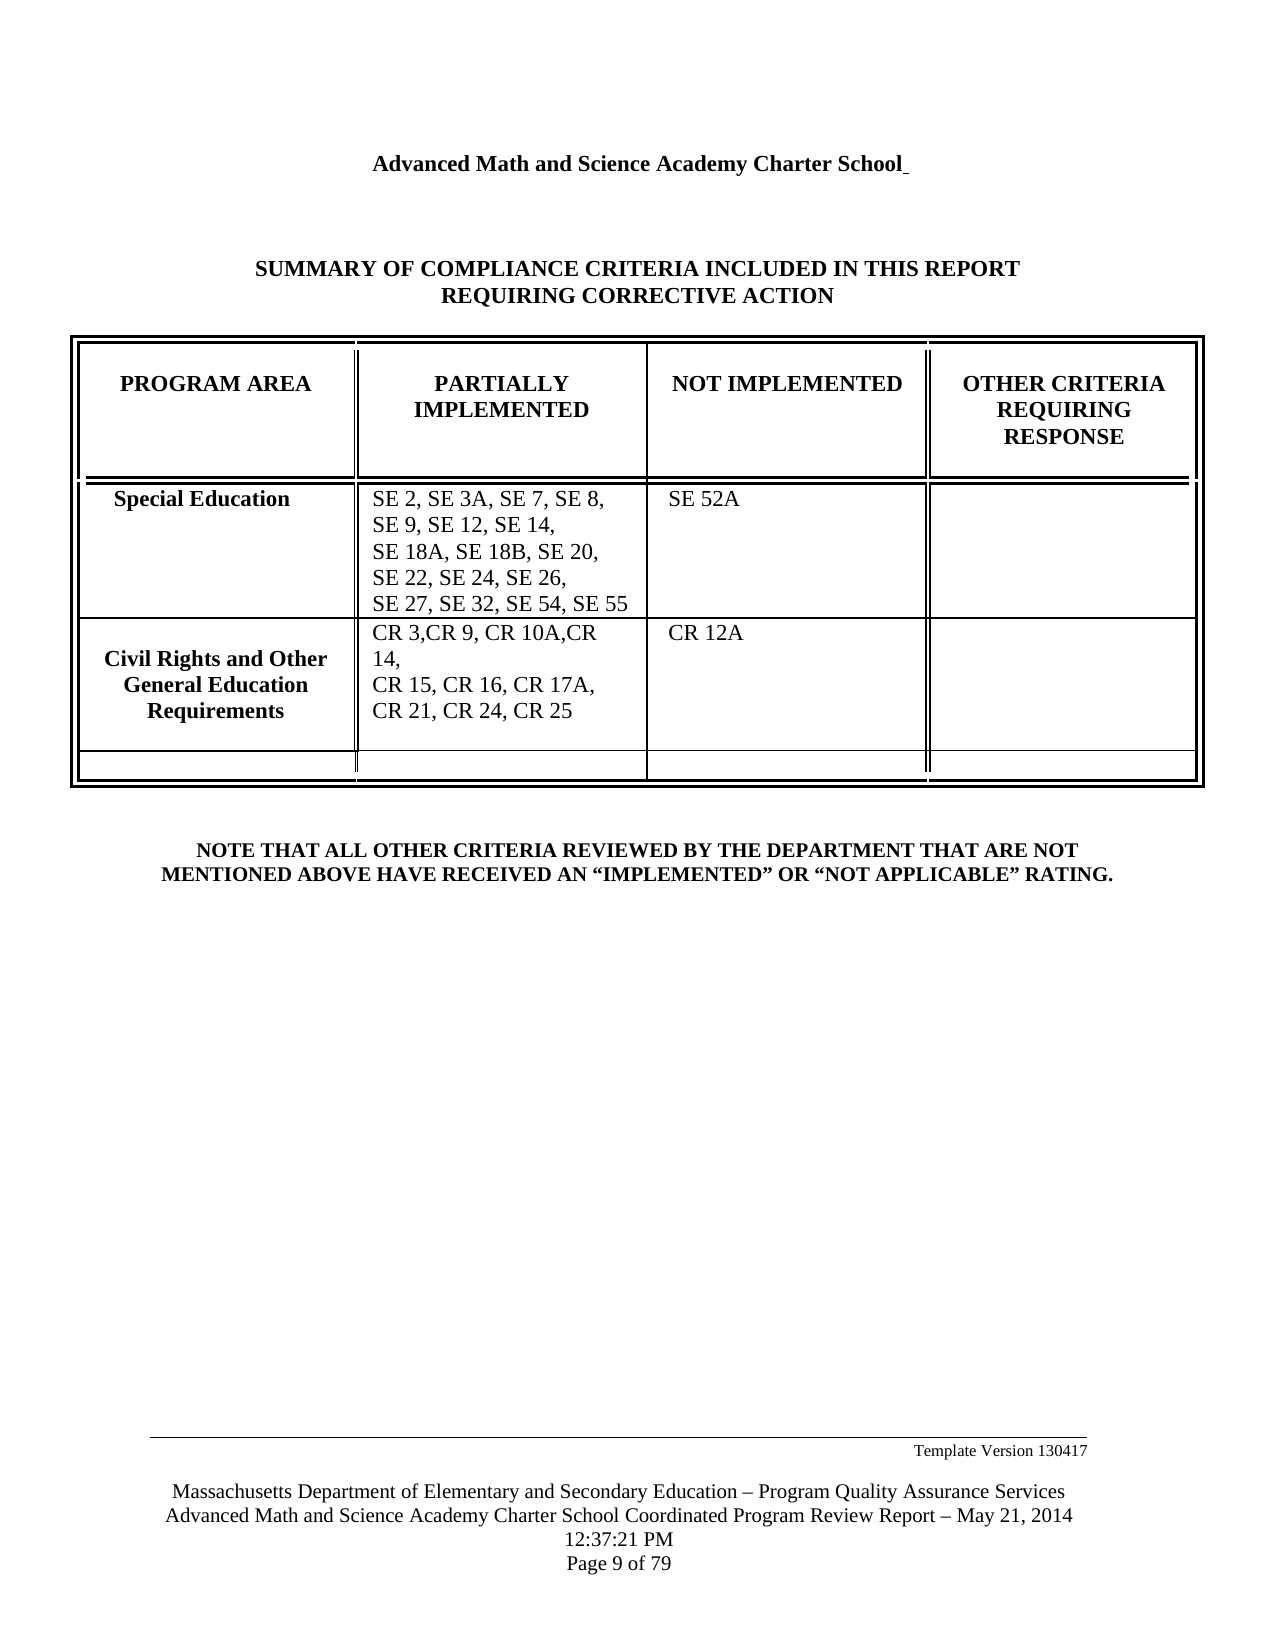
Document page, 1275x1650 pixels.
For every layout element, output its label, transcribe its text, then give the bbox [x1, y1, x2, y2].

table_cell [80, 752, 356, 778]
table_cell [928, 476, 1200, 617]
text SUMMARY OF COMPLIANCE CRITERIA INCLUDED IN THIS REPORT [75, 255, 1200, 282]
table_cell SE 2, SE 3A, SE 7, SE 8, SE 9, SE 12, SE 14, SE 18A, SE 18B, SE 20, SE 22, SE 24, SE 26, SE 27, SE 32, SE 54, SE 55 [356, 476, 646, 617]
table_cell [356, 751, 646, 778]
table_cell Civil Rights and Other General Education Requirements [80, 619, 354, 750]
table_header NOT IMPLEMENTED [647, 338, 928, 476]
text NOTE THAT ALL OTHER CRITERIA REVIEWED BY THE DEPARTMENT THAT ARE NOT MENTIONED ABOVE HAVE RECEIVED AN “IMPLEMENTED” OR “NOT APPLICABLE” RATING. [150, 838, 1125, 886]
table_cell Special Education [75, 476, 356, 617]
table_cell CR 3,CR 9, CR 10A,CR 14, CR 15, CR 16, CR 17A, CR 21, CR 24, CR 25 [359, 619, 646, 750]
table_cell [931, 619, 1195, 750]
text REQUIRING CORRECTIVE ACTION [75, 282, 1200, 308]
table_header PROGRAM AREA [75, 338, 356, 476]
table_cell [928, 751, 1195, 778]
text Advanced Math and Science Academy Charter School [150, 150, 1125, 176]
table_cell [648, 751, 928, 778]
table_cell CR 12A [648, 619, 925, 750]
table_header OTHER CRITERIA REQUIRING RESPONSE [928, 338, 1200, 476]
table_cell SE 52A [648, 476, 928, 617]
table_header PARTIALLY IMPLEMENTED [356, 338, 647, 476]
